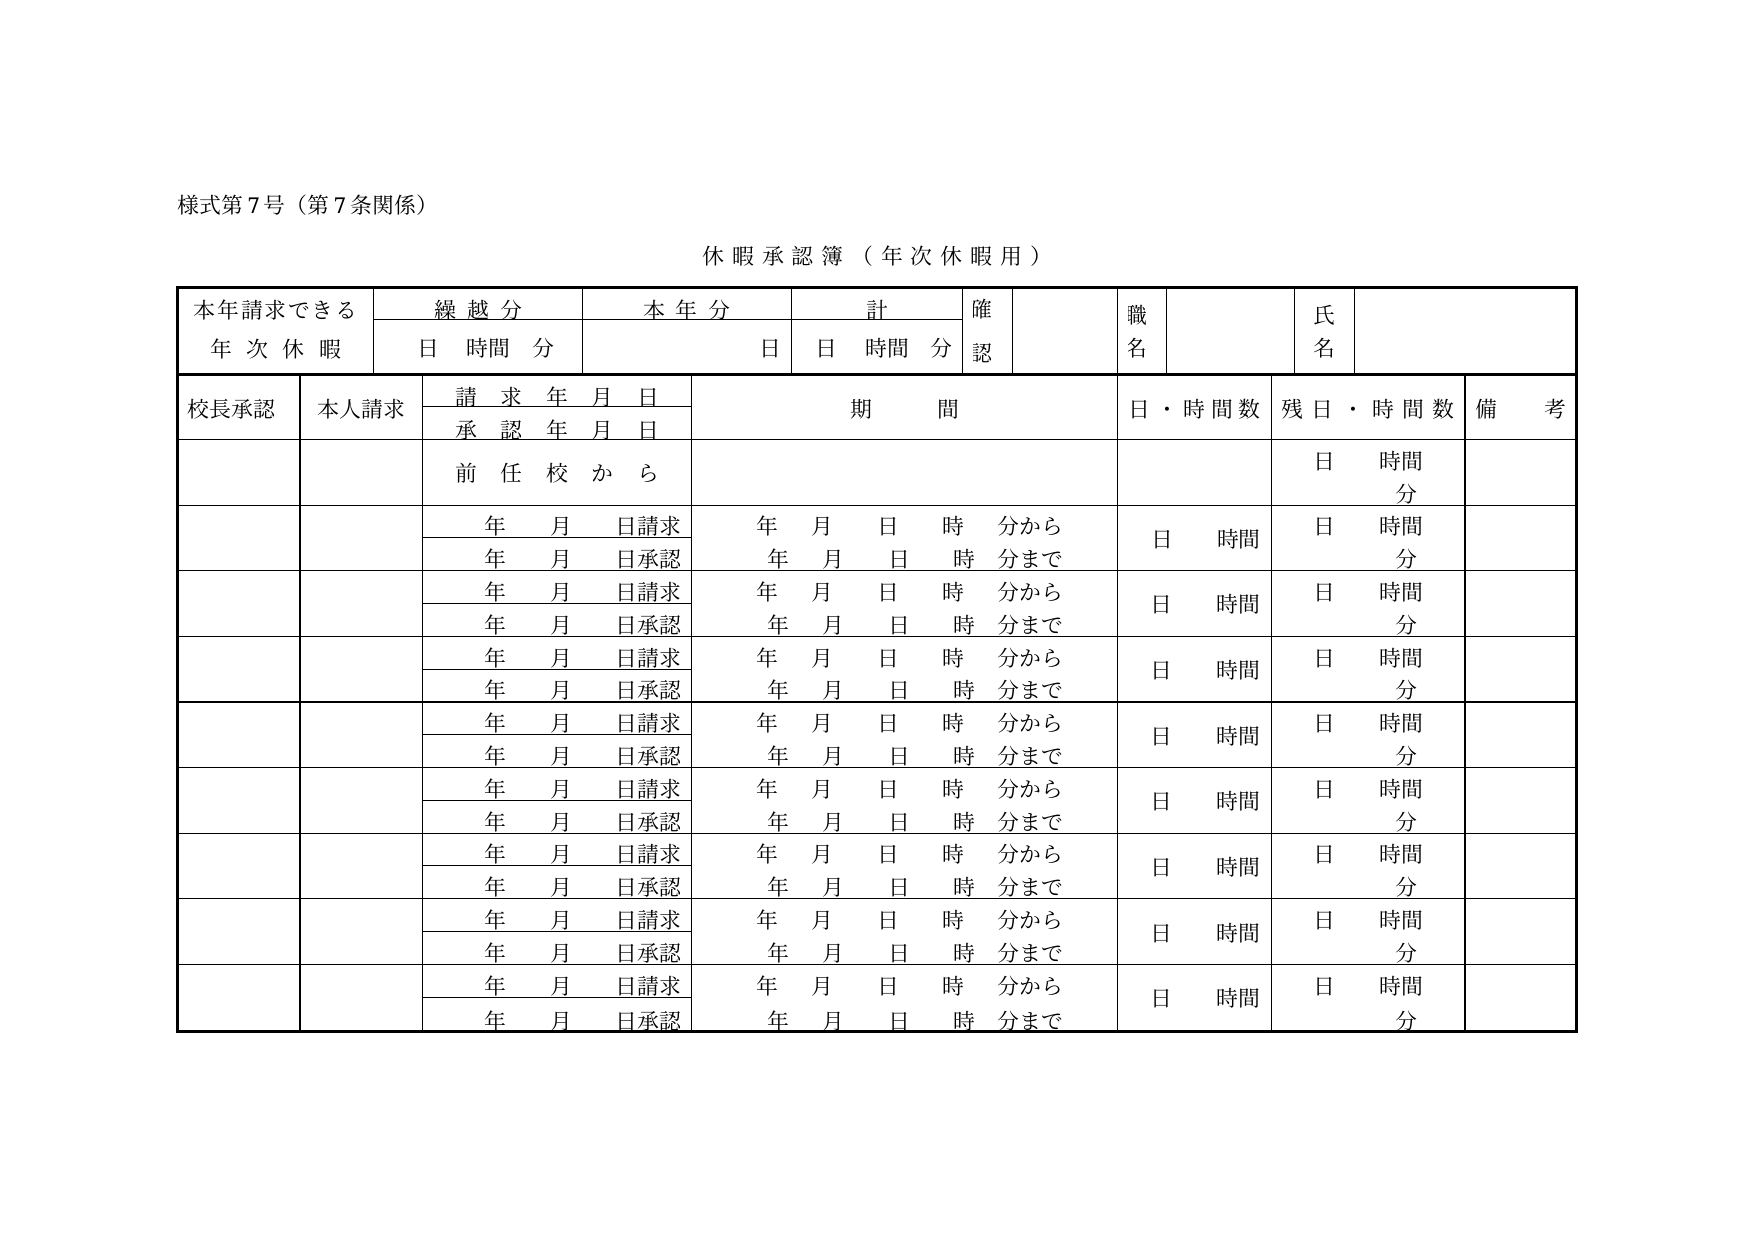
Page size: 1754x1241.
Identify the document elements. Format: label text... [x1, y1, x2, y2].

table_cell 日 [583, 320, 791, 373]
table_cell [1466, 899, 1575, 964]
table_cell [1466, 965, 1575, 1029]
table_cell [179, 603, 299, 636]
table_cell 日 時間 分 [374, 320, 582, 373]
table_cell 日 時間 [1272, 506, 1464, 537]
table_header 氏名 [1295, 289, 1354, 373]
table_cell [301, 768, 422, 800]
table_cell 分 [1272, 800, 1464, 833]
table_cell [1466, 506, 1575, 570]
table_cell 年 月 日 時 分から [692, 637, 1117, 668]
table_cell [301, 603, 422, 636]
text 休暇承認簿（年次休暇用） [177, 235, 1577, 275]
table_cell [301, 800, 422, 833]
table_cell 年 月 日 時 分から [692, 703, 1117, 734]
table_cell 年 月 日承認 [423, 538, 691, 570]
table_cell 年 月 日請求 [423, 637, 691, 668]
table_cell 年 月 日 時 分から [692, 768, 1117, 800]
table_cell 年 月 日請求 [423, 899, 691, 931]
table_header [1013, 289, 1117, 318]
table_cell [179, 703, 299, 734]
table_cell 分 [1272, 931, 1464, 964]
table_cell 年 月 日承認 [423, 801, 691, 833]
table_cell 年 月 日 時 分から [692, 834, 1117, 865]
table_cell 年 月 日 時 分まで [692, 997, 1117, 1029]
table_cell [301, 997, 422, 1029]
table_header 本年分 [583, 289, 791, 318]
table_cell 年 月 日承認 [423, 670, 691, 701]
table_header 本年請求できる年次休暇日・時間数 [179, 289, 373, 373]
table_cell [301, 734, 422, 767]
table_cell 分 [1272, 603, 1464, 636]
table_cell 年 月 日承認 [423, 998, 691, 1029]
table_cell 年 月 日請求 [423, 965, 691, 997]
table_cell 年 月 日 時 分まで [692, 603, 1117, 636]
table_cell 日 時間 [1118, 571, 1271, 636]
table_cell 年 月 日請求 [423, 834, 691, 865]
table_cell 年 月 日 時 分まで [692, 734, 1117, 767]
table_cell 日 時間 [1118, 506, 1271, 570]
table_cell [179, 899, 299, 931]
table_cell 期間 [692, 376, 1117, 439]
table_cell 日 時間 [1118, 637, 1271, 701]
table_cell 年 月 日承認 [423, 604, 691, 636]
table_cell [301, 669, 422, 701]
table_cell 分 [1272, 865, 1464, 898]
table_cell 日 時間 [1272, 834, 1464, 865]
table_cell 前任校から [423, 440, 691, 504]
table_cell [1466, 768, 1575, 833]
table_cell 年 月 日 時 分から [692, 899, 1117, 931]
table_cell [179, 997, 299, 1029]
table_cell 日 時間 [1118, 834, 1271, 898]
table_cell 日 時間 [1272, 965, 1464, 997]
table_cell 日 時間 [1272, 899, 1464, 931]
table_cell [179, 965, 299, 997]
table_header 確 認 [963, 289, 1012, 373]
table_cell 分 [1272, 734, 1464, 767]
table_cell 日 時間 [1272, 703, 1464, 734]
table_cell [179, 800, 299, 833]
table_cell 日 時間 [1272, 571, 1464, 603]
table_cell 年 月 日請求 [423, 703, 691, 734]
table_cell [1466, 440, 1575, 504]
table_cell 日 時間 [1272, 440, 1464, 472]
table_cell 分 [1272, 472, 1464, 504]
table_header [1355, 289, 1575, 373]
table_header 職名 [1118, 289, 1166, 373]
table_cell 日 時間 [1118, 703, 1271, 767]
table_cell 年 月 日 時 分から [692, 965, 1117, 997]
table_cell [179, 734, 299, 767]
table_cell 年 月 日 時 分まで [692, 669, 1117, 701]
table_cell 請求年月日 [423, 376, 691, 406]
table_cell 年 月 日 時 分まで [692, 537, 1117, 570]
table_cell [179, 537, 299, 570]
table_cell 日 時間 [1272, 637, 1464, 668]
table_cell 分 [1272, 997, 1464, 1029]
table_cell 分 [1272, 669, 1464, 701]
table_cell [179, 440, 299, 472]
table_cell [179, 637, 299, 668]
table_cell 年 月 日請求 [423, 571, 691, 603]
table_cell 日 時間 [1118, 768, 1271, 833]
table_cell [179, 506, 299, 537]
table_cell [301, 571, 422, 603]
table_cell [301, 965, 422, 997]
table_cell [301, 931, 422, 964]
table_cell 年 月 日 時 分から [692, 506, 1117, 537]
table_cell 備考 [1466, 376, 1575, 439]
table_cell 年 月 日 時 分まで [692, 865, 1117, 898]
table_cell 分 [1272, 537, 1464, 570]
table_cell [301, 506, 422, 537]
table_cell [179, 768, 299, 800]
table_header 繰越分 [374, 289, 582, 318]
table_cell [301, 899, 422, 931]
table_cell [179, 834, 299, 865]
table_cell 年 月 日 時 分まで [692, 931, 1117, 964]
table_cell [301, 865, 422, 898]
table_cell 年 月 日 時 分から [692, 571, 1117, 603]
table_cell 承認年月日 [423, 407, 691, 439]
table_cell 年 月 日承認 [423, 866, 691, 898]
text 様式第7号（第7条関係） [177, 185, 1577, 224]
table_cell 校長承認 [179, 376, 299, 439]
table_cell 日 時間 分 [792, 320, 962, 373]
table_cell [301, 637, 422, 668]
table_cell 年 月 日承認 [423, 735, 691, 767]
table_cell 日・時間数 [1118, 376, 1271, 439]
table_cell [1013, 319, 1117, 373]
table_cell [301, 834, 422, 865]
table_cell [1466, 703, 1575, 767]
table_cell [179, 865, 299, 898]
table_cell 残日・時間数 [1272, 376, 1464, 439]
table_cell 日 時間 [1272, 768, 1464, 800]
table_cell [1118, 440, 1271, 504]
table_cell 年 月 日請求 [423, 506, 691, 537]
table_cell [1466, 571, 1575, 636]
table_cell 年 月 日 時 分まで [692, 800, 1117, 833]
table_cell 日 時間 [1118, 899, 1271, 964]
table_cell [179, 472, 299, 504]
table_header 計 [792, 289, 962, 318]
table_cell [692, 440, 1117, 504]
table_cell [1466, 637, 1575, 701]
table_cell [1466, 834, 1575, 898]
table_cell 日 時間 [1118, 965, 1271, 1029]
table_cell [179, 571, 299, 603]
table_cell [179, 931, 299, 964]
table_cell 年 月 日承認 [423, 932, 691, 964]
table_cell [301, 703, 422, 734]
table_cell [301, 440, 422, 504]
table_cell [301, 537, 422, 570]
table_cell 本人請求 [301, 376, 422, 439]
table_cell 年 月 日請求 [423, 768, 691, 800]
table_cell [179, 669, 299, 701]
table_header [1167, 289, 1294, 373]
